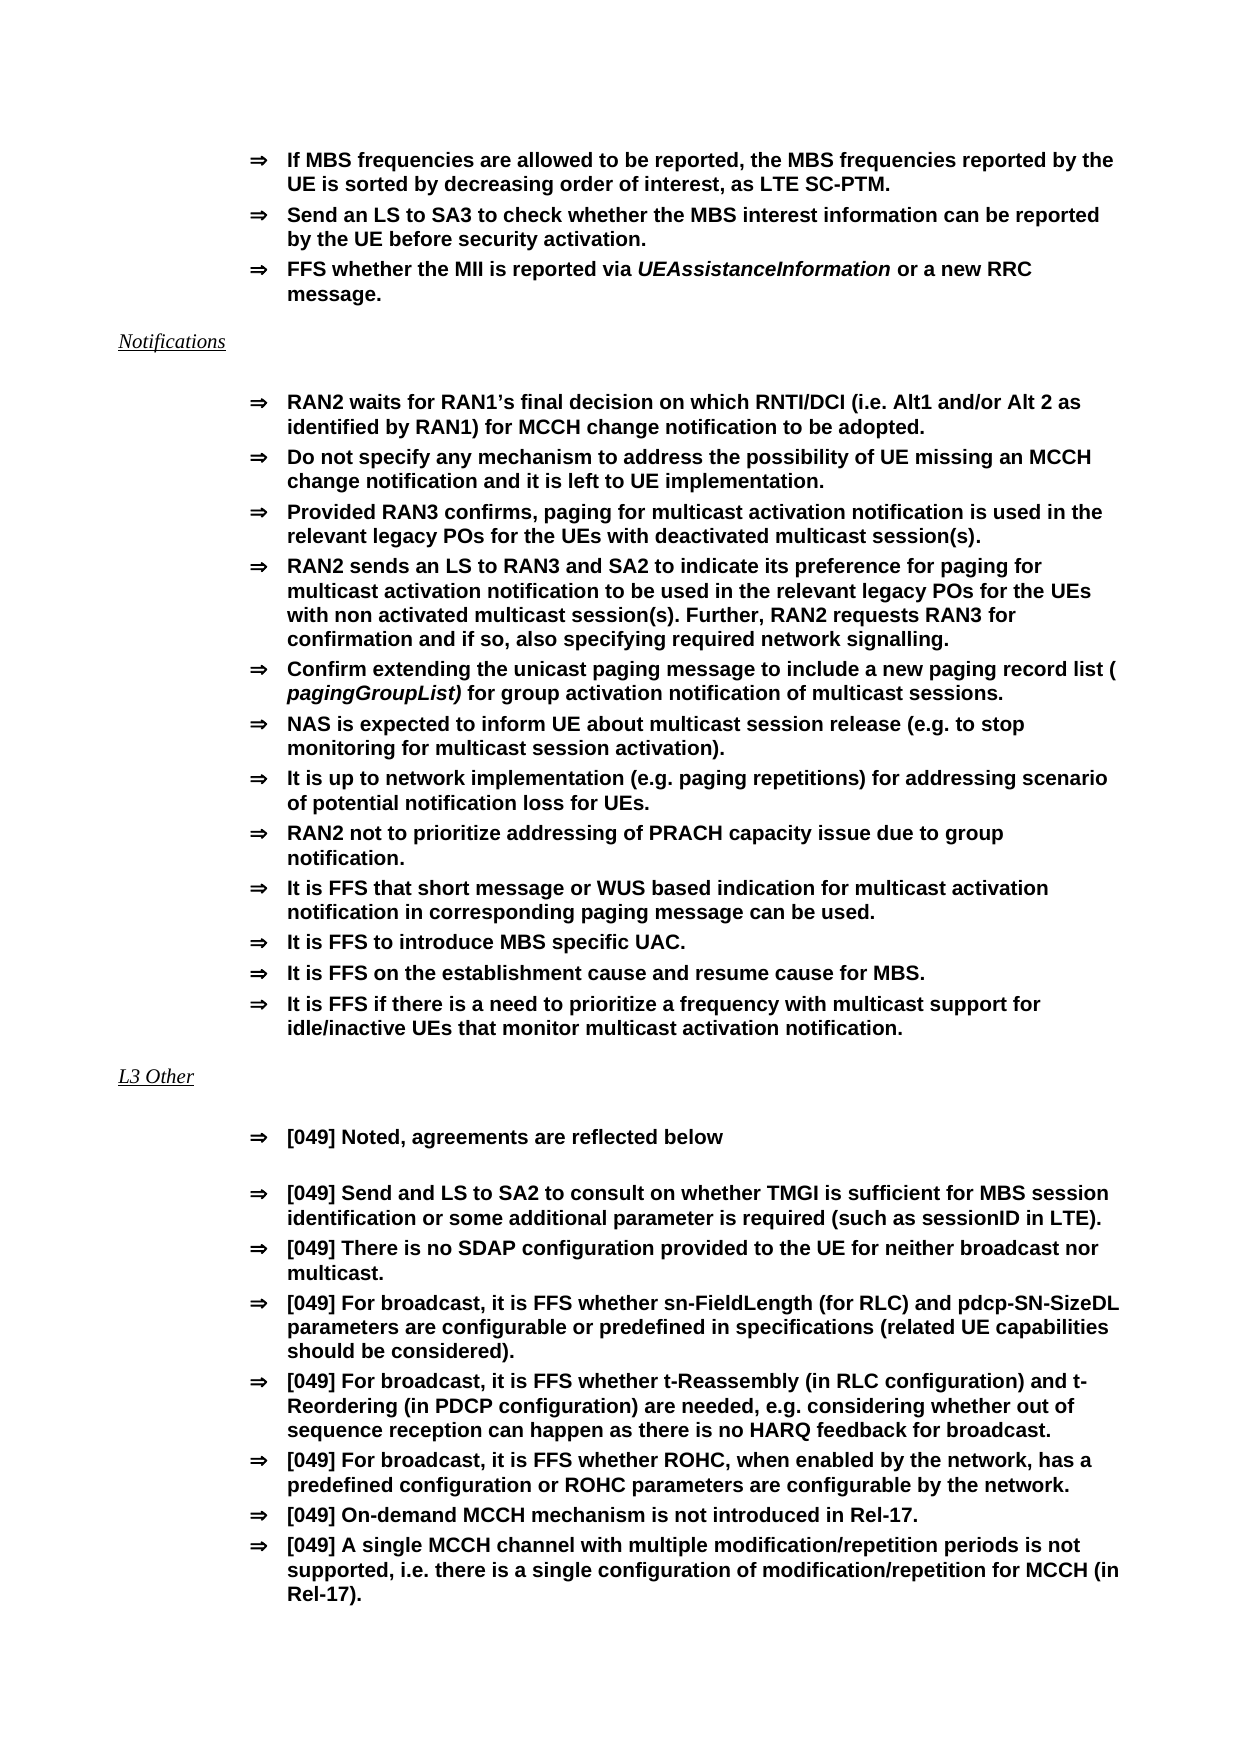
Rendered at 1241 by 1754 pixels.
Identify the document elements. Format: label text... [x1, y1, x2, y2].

text [049] For broadcast, it is FFS whether ROHC, when enabled by the network, has a predefined configuration or ROHC parameters are configurable by the network. [249, 1448, 1122, 1496]
text RAN2 not to prioritize addressing of PRACH capacity issue due to group notification. [249, 821, 1122, 869]
text [049] On-demand MCCH mechanism is not introduced in Rel-17. [249, 1503, 1122, 1527]
text Do not specify any mechanism to address the possibility of UE missing an MCCH change notification and it is left to UE implementation. [249, 445, 1122, 493]
text Provided RAN3 confirms, paging for multicast activation notification is used in the relevant legacy POs for the UEs with deactivated multicast session(s). [249, 499, 1122, 548]
list L3 Other [118, 1064, 1122, 1088]
text It is up to network implementation (e.g. paging repetitions) for addressing scenario of potential notification loss for UEs. [249, 766, 1122, 814]
text Confirm extending the unicast paging message to include a new paging record list ( pagingGroupList) for group activation notification of multicast sessions. [249, 657, 1122, 705]
text [049] For broadcast, it is FFS whether t-Reassembly (in RLC configuration) and t-Reordering (in PDCP configuration) are needed, e.g. considering whether out of sequence reception can happen as there is no HARQ feedback for broadcast. [249, 1369, 1122, 1442]
text [049] A single MCCH channel with multiple modification/repetition periods is not supported, i.e. there is a single configuration of modification/repetition for MCCH (in Rel-17). [249, 1533, 1122, 1606]
text It is FFS if there is a need to prioritize a frequency with multicast support for idle/inactive UEs that monitor multicast activation notification. [249, 992, 1122, 1040]
text It is FFS that short message or WUS based indication for multicast activation notification in corresponding paging message can be used. [249, 876, 1122, 924]
list Notifications [118, 329, 1122, 353]
text RAN2 sends an LS to RAN3 and SA2 to indicate its preference for paging for multicast activation notification to be used in the relevant legacy POs for the UEs with non activated multicast session(s). Further, RAN2 requests RAN3 for confirmation and if so, also specifying required network signalling. [249, 554, 1122, 651]
text It is FFS to introduce MBS specific UAC. [249, 930, 1122, 955]
text Send an LS to SA3 to check whether the MBS interest information can be reported by the UE before security activation. [249, 202, 1122, 251]
text [049] For broadcast, it is FFS whether sn-FieldLength (for RLC) and pdcp-SN-SizeDL parameters are configurable or predefined in specifications (related UE capabilities should be considered). [249, 1291, 1122, 1363]
text [049] Noted, agreements are reflected below [249, 1125, 1122, 1149]
text [049] There is no SDAP configuration provided to the UE for neither broadcast nor multicast. [249, 1236, 1122, 1284]
text If MBS frequencies are allowed to be reported, the MBS frequencies reported by the UE is sorted by decreasing order of interest, as LTE SC-PTM. [249, 148, 1122, 196]
text NAS is expected to inform UE about multicast session release (e.g. to stop monitoring for multicast session activation). [249, 711, 1122, 760]
text It is FFS on the establishment cause and resume cause for MBS. [249, 961, 1122, 985]
text [049] Send and LS to SA2 to consult on whether TMGI is sufficient for MBS session identification or some additional parameter is required (such as sessionID in LTE). [249, 1181, 1122, 1230]
text FFS whether the MII is reported via UEAssistanceInformation or a new RRC message. [249, 257, 1122, 306]
text RAN2 waits for RAN1’s final decision on which RNTI/DCI (i.e. Alt1 and/or Alt 2 as identified by RAN1) for MCCH change notification to be adopted. [249, 390, 1122, 438]
